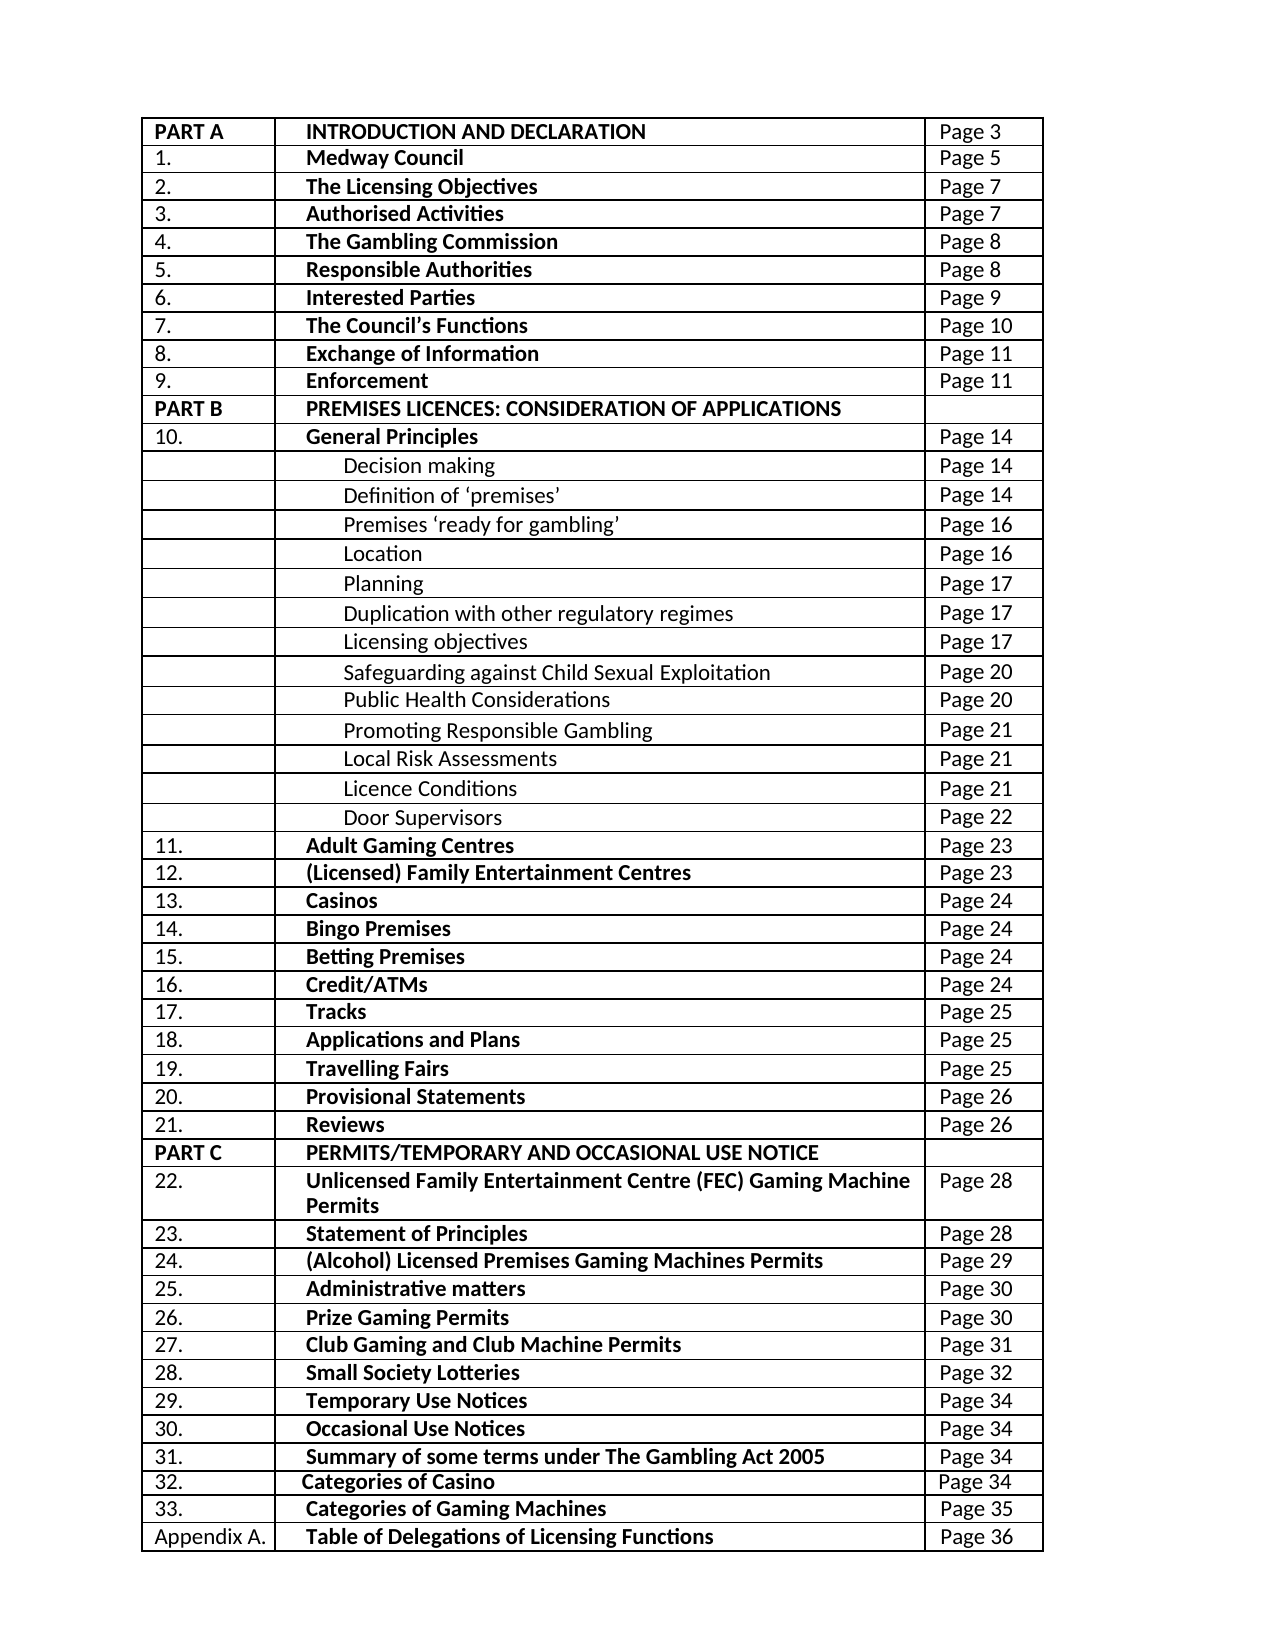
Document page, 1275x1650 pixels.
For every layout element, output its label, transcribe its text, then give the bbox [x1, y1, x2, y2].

table_cell 22. [143, 1167, 274, 1219]
table_cell Page 7 [926, 201, 1042, 227]
table_cell PREMISES LICENCES: CONSIDERATION OF APPLICATIONS [276, 396, 924, 422]
table_cell Page 28 [926, 1167, 1042, 1219]
table_cell Page 30 [926, 1304, 1042, 1331]
table_cell [143, 804, 274, 831]
table_cell Page 31 [926, 1332, 1042, 1358]
table_cell [143, 452, 274, 479]
table_cell Duplication with other regulatory regimes [276, 598, 924, 627]
table_cell Page 34 [926, 1472, 1042, 1494]
table_cell [143, 687, 274, 714]
table_cell 21. [143, 1112, 274, 1138]
table_cell Page 24 [926, 972, 1042, 998]
table_cell Page 24 [926, 888, 1042, 914]
table_cell 9. [143, 368, 274, 394]
table_cell [143, 598, 274, 627]
table_cell Administrative matters [276, 1276, 924, 1303]
table_cell Club Gaming and Club Machine Permits [276, 1332, 924, 1358]
table_cell Location [276, 540, 924, 568]
table_cell Page 17 [926, 628, 1042, 655]
table_cell [143, 481, 274, 509]
table_cell Page 28 [926, 1221, 1042, 1247]
table_cell Table of Delegations of Licensing Functions [276, 1523, 924, 1550]
table_cell 15. [143, 944, 274, 970]
table_cell 2. [143, 173, 274, 199]
table_cell Statement of Principles [276, 1221, 924, 1247]
table_cell [143, 657, 274, 686]
table_cell 27. [143, 1332, 274, 1358]
table_cell [926, 1140, 1042, 1166]
table_cell Page 26 [926, 1084, 1042, 1110]
table_cell 5. [143, 257, 274, 283]
table_cell Authorised Activities [276, 201, 924, 227]
table_cell Page 5 [926, 146, 1042, 172]
table_cell Definition of ‘premises’ [276, 481, 924, 509]
table_cell Reviews [276, 1112, 924, 1138]
table_cell Exchange of Information [276, 341, 924, 367]
table_cell PART C [143, 1140, 274, 1166]
table_cell Page 14 [926, 424, 1042, 450]
table_cell Temporary Use Notices [276, 1388, 924, 1414]
table_header INTRODUCTION AND DECLARATION [276, 119, 924, 144]
table_cell Page 16 [926, 511, 1042, 538]
table_cell Public Health Considerations [276, 687, 924, 714]
table_cell Enforcement [276, 368, 924, 394]
table_cell 11. [143, 832, 274, 858]
table_cell 19. [143, 1055, 274, 1082]
table_cell Page 11 [926, 368, 1042, 394]
table_cell [143, 540, 274, 568]
table_cell Page 21 [926, 774, 1042, 802]
table_cell Applications and Plans [276, 1027, 924, 1054]
table_cell 14. [143, 916, 274, 942]
table_cell Licence Conditions [276, 774, 924, 802]
table_cell Travelling Fairs [276, 1055, 924, 1082]
table_cell 17. [143, 1000, 274, 1026]
table_cell 13. [143, 888, 274, 914]
table_cell Planning [276, 569, 924, 596]
table_cell Page 25 [926, 1055, 1042, 1082]
table_cell 31. [143, 1444, 274, 1470]
table_cell 26. [143, 1304, 274, 1331]
table_cell [143, 746, 274, 772]
table_cell Page 14 [926, 452, 1042, 479]
table_cell Licensing objectives [276, 628, 924, 655]
table_cell Page 23 [926, 860, 1042, 886]
table_cell [143, 774, 274, 802]
table_cell Page 30 [926, 1276, 1042, 1303]
table_cell Medway Council [276, 146, 924, 172]
table_cell Page 35 [926, 1496, 1042, 1522]
table_cell Premises ‘ready for gambling’ [276, 511, 924, 538]
table_cell 25. [143, 1276, 274, 1303]
table_cell Page 22 [926, 804, 1042, 831]
table_cell Door Supervisors [276, 804, 924, 831]
table_cell 33. [143, 1496, 274, 1522]
table_cell Safeguarding against Child Sexual Exploitation [276, 657, 924, 686]
table_cell General Principles [276, 424, 924, 450]
table_cell Page 20 [926, 657, 1042, 686]
table_cell Prize Gaming Permits [276, 1304, 924, 1331]
table_cell [143, 628, 274, 655]
table_cell 3. [143, 201, 274, 227]
table_cell Page 21 [926, 746, 1042, 772]
table_cell 12. [143, 860, 274, 886]
table_cell 23. [143, 1221, 274, 1247]
table_cell Categories of Casino [276, 1472, 924, 1494]
table_cell 16. [143, 972, 274, 998]
table_cell Page 7 [926, 173, 1042, 199]
table_cell Responsible Authorities [276, 257, 924, 283]
table_cell Promoting Responsible Gambling [276, 715, 924, 744]
table_cell Summary of some terms under The Gambling Act 2005 [276, 1444, 924, 1470]
table_cell 30. [143, 1416, 274, 1442]
table_cell Page 29 [926, 1249, 1042, 1274]
table_cell Page 26 [926, 1112, 1042, 1138]
table_cell 20. [143, 1084, 274, 1110]
table_cell Page 34 [926, 1416, 1042, 1442]
table_cell (Alcohol) Licensed Premises Gaming Machines Permits [276, 1249, 924, 1274]
table_cell Categories of Gaming Machines [276, 1496, 924, 1522]
table_cell Page 25 [926, 1027, 1042, 1054]
table_cell 4. [143, 229, 274, 255]
table_cell Page 9 [926, 285, 1042, 311]
table_cell Page 32 [926, 1360, 1042, 1386]
table_cell Page 25 [926, 1000, 1042, 1026]
table_cell 18. [143, 1027, 274, 1054]
table_cell Unlicensed Family Entertainment Centre (FEC) Gaming Machine Permits [276, 1167, 924, 1219]
table_cell Page 14 [926, 481, 1042, 509]
table_cell Bingo Premises [276, 916, 924, 942]
table_cell 8. [143, 341, 274, 367]
table_cell Appendix A. [143, 1523, 274, 1550]
table_cell The Gambling Commission [276, 229, 924, 255]
table_cell PART B [143, 396, 274, 422]
table_cell Page 8 [926, 257, 1042, 283]
table_header PART A [143, 119, 274, 144]
table_cell Page 24 [926, 916, 1042, 942]
table_cell [143, 715, 274, 744]
table_cell 28. [143, 1360, 274, 1386]
table_cell Page 17 [926, 569, 1042, 596]
table_cell Small Society Lotteries [276, 1360, 924, 1386]
table_cell Page 11 [926, 341, 1042, 367]
table_cell Page 34 [926, 1388, 1042, 1414]
table_cell Page 36 [926, 1523, 1042, 1550]
table_cell Page 16 [926, 540, 1042, 568]
table_cell 1. [143, 146, 274, 172]
table_cell (Licensed) Family Entertainment Centres [276, 860, 924, 886]
table_cell 24. [143, 1249, 274, 1274]
table_cell Decision making [276, 452, 924, 479]
table_cell Page 24 [926, 944, 1042, 970]
table_cell 29. [143, 1388, 274, 1414]
table_cell Page 20 [926, 687, 1042, 714]
table_cell Page 23 [926, 832, 1042, 858]
table_cell Page 34 [926, 1444, 1042, 1470]
table_cell 32. [143, 1472, 274, 1494]
table_cell Interested Parties [276, 285, 924, 311]
table_cell Casinos [276, 888, 924, 914]
table_cell The Licensing Objectives [276, 173, 924, 199]
table_header Page 3 [926, 119, 1042, 144]
table_cell [143, 511, 274, 538]
table_cell PERMITS/TEMPORARY AND OCCASIONAL USE NOTICE [276, 1140, 924, 1166]
table_cell Betting Premises [276, 944, 924, 970]
table_cell 7. [143, 313, 274, 339]
table_cell Page 21 [926, 715, 1042, 744]
table_cell Page 8 [926, 229, 1042, 255]
table_cell Adult Gaming Centres [276, 832, 924, 858]
table_cell Local Risk Assessments [276, 746, 924, 772]
table_cell The Council’s Functions [276, 313, 924, 339]
table_cell Credit/ATMs [276, 972, 924, 998]
table_cell [143, 569, 274, 596]
table_cell 10. [143, 424, 274, 450]
table_cell Page 10 [926, 313, 1042, 339]
table_cell Page 17 [926, 598, 1042, 627]
table_cell Tracks [276, 1000, 924, 1026]
table_cell Provisional Statements [276, 1084, 924, 1110]
table_cell Occasional Use Notices [276, 1416, 924, 1442]
table_cell [926, 396, 1042, 422]
table_cell 6. [143, 285, 274, 311]
